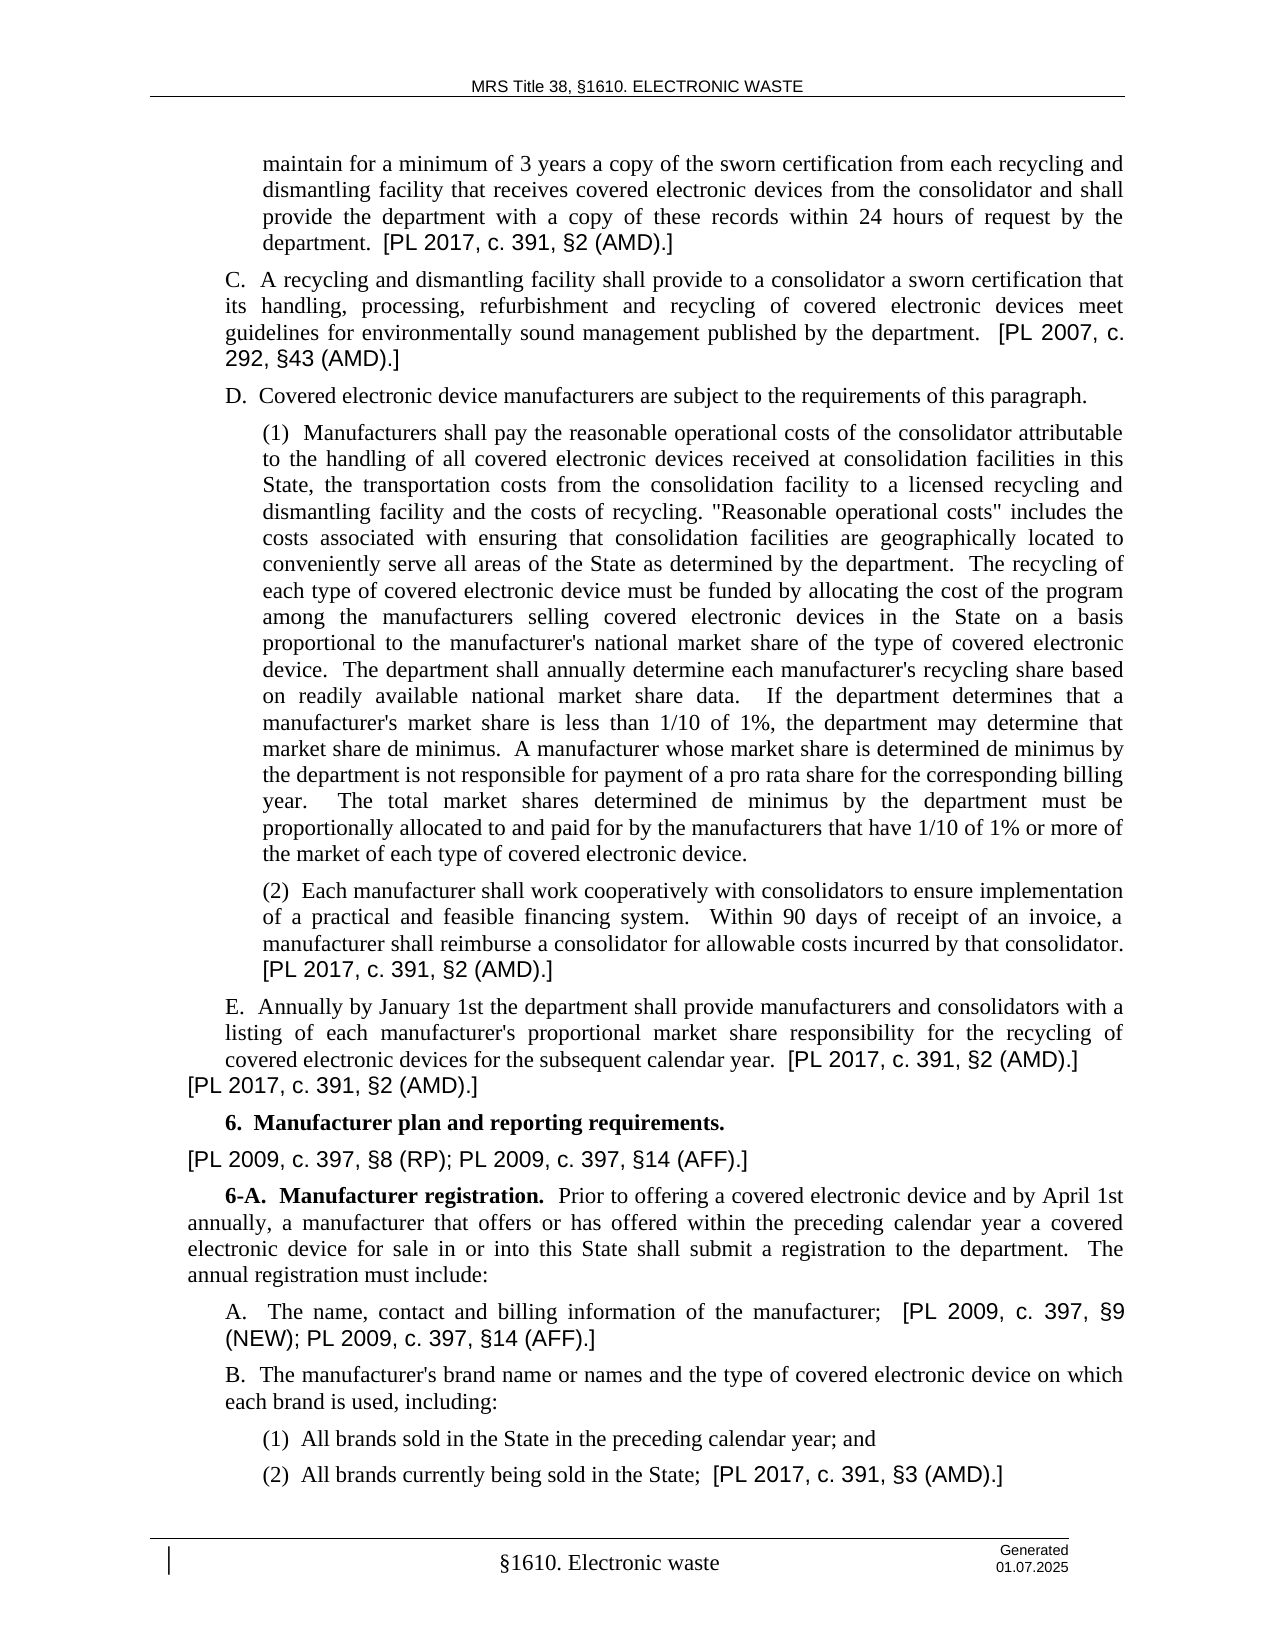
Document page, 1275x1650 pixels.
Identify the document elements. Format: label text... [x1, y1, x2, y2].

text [262, 150, 1125, 256]
text C. A recycling and dismantling facility shall provide to a consolidator a sworn certification that its handling, processing, refurbishment and recycling of covered electronic devices meet guidelines for environmentally sound management published by the department. [PL 2007, c. 292, §43 (AMD).] [225, 266, 1125, 371]
text (2) Each manufacturer shall work cooperatively with consolidators to ensure implementation of a practical and feasible financing system. Within 90 days of receipt of an invoice, a manufacturer shall reimburse a consolidator for allowable costs incurred by that consolidator. [PL 2017, c. 391, §2 (AMD).] [262, 877, 1125, 982]
text B. The manufacturer's brand name or names and the type of covered electronic device on which each brand is used, including: [225, 1361, 1125, 1414]
text (2) All brands currently being sold in the State; [PL 2017, c. 391, §3 (AMD).] [262, 1461, 1125, 1488]
text (1) All brands sold in the State in the preceding calendar year; and [262, 1424, 1125, 1451]
text D. Covered electronic device manufacturers are subject to the requirements of this paragraph. [225, 382, 1125, 408]
text A. The name, contact and billing information of the manufacturer; [PL 2009, c. 397, §9 (NEW); PL 2009, c. 397, §14 (AFF).] [225, 1298, 1125, 1351]
text 6-A. Manufacturer registration. Prior to offering a covered electronic device and by April 1st annually, a manufacturer that offers or has offered within the preceding calendar year a covered electronic device for sale in or into this State shall submit a registration to the department. The annual registration must include: [187, 1182, 1125, 1288]
text E. Annually by January 1st the department shall provide manufacturers and consolidators with a listing of each manufacturer's proportional market share responsibility for the recycling of covered electronic devices for the subsequent calendar year. [PL 2017, c. 391, §2 (AMD).] [225, 993, 1125, 1072]
text (1) Manufacturers shall pay the reasonable operational costs of the consolidator attributable to the handling of all covered electronic devices received at consolidation facilities in this State, the transportation costs from the consolidation facility to a licensed recycling and dismantling facility and the costs of recycling. "Reasonable operational costs" includes the costs associated with ensuring that consolidation facilities are geographically located to conveniently serve all areas of the State as determined by the department. The recycling of each type of covered electronic device must be funded by allocating the cost of the program among the manufacturers selling covered electronic devices in the State on a basis proportional to the manufacturer's national market share of the type of covered electronic device. The department shall annually determine each manufacturer's recycling share based on readily available national market share data. If the department determines that a manufacturer's market share is less than 1/10 of 1%, the department may determine that market share de minimus. A manufacturer whose market share is determined de minimus by the department is not responsible for payment of a pro rata share for the corresponding billing year. The total market shares determined de minimus by the department must be proportionally allocated to and paid for by the manufacturers that have 1/10 of 1% or more of the market of each type of covered electronic device. [262, 419, 1125, 867]
text [PL 2017, c. 391, §2 (AMD).] [187, 1072, 1125, 1098]
text 6. Manufacturer plan and reporting requirements. [187, 1109, 1125, 1135]
text [PL 2009, c. 397, §8 (RP); PL 2009, c. 397, §14 (AFF).] [187, 1146, 1125, 1172]
